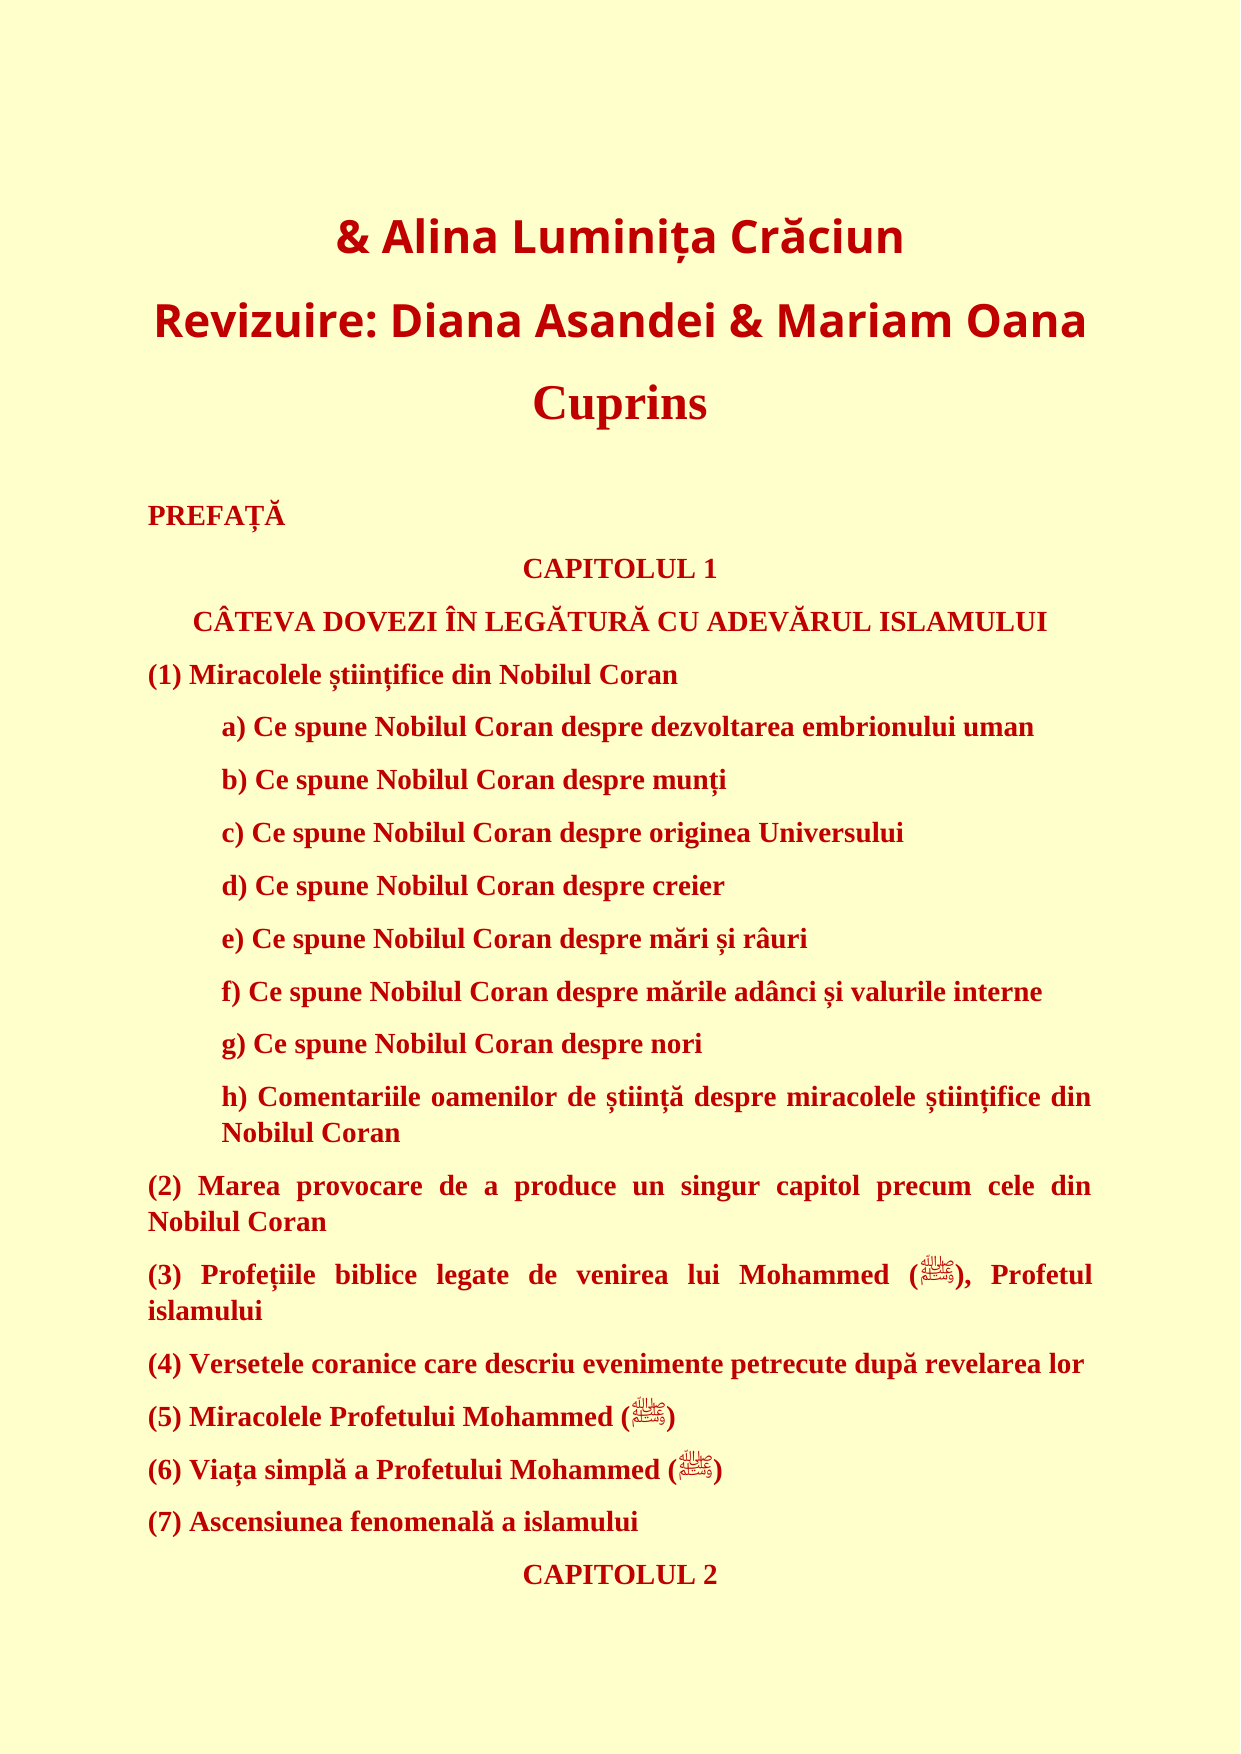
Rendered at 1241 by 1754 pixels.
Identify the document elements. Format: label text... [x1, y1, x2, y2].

text (3) Profețiile biblice legate de venirea lui Mohammed (ﷺ), Profetul islamului [148, 1257, 1093, 1327]
text CAPITOLUL 2 [148, 1557, 1093, 1591]
text CÂTEVA DOVEZI ÎN LEGĂTURĂ CU ADEVĂRUL ISLAMULUI [148, 604, 1093, 637]
text (7) Ascensiunea fenomenală a islamului [148, 1504, 1093, 1538]
text (4) Versetele coranice care descriu evenimente petrecute după revelarea lor [148, 1346, 1093, 1380]
text c) Ce spune Nobilul Coran despre originea Universului [221, 815, 1093, 849]
text Revizuire: Diana Asandei & Mariam Oana [148, 289, 1093, 351]
text CAPITOLUL 1 [148, 551, 1093, 585]
text (6) Viața simplă a Profetului Mohammed (ﷺ) [148, 1452, 1093, 1485]
text b) Ce spune Nobilul Coran despre munți [221, 762, 1093, 796]
text (2) Marea provocare de a produce un singur capitol precum cele din Nobilul Coran [148, 1168, 1093, 1238]
text & Alina Luminița Crăciun [148, 205, 1093, 267]
text PREFAȚĂ [148, 498, 1093, 532]
text h) Comentariile oamenilor de știință despre miracolele științifice din Nobilul Coran [221, 1079, 1093, 1149]
text a) Ce spune Nobilul Coran despre dezvoltarea embrionului uman [221, 709, 1093, 743]
text e) Ce spune Nobilul Coran despre mări și râuri [221, 921, 1093, 954]
text f) Ce spune Nobilul Coran despre mările adânci și valurile interne [221, 974, 1093, 1007]
text (5) Miracolele Profetului Mohammed (ﷺ) [148, 1399, 1093, 1432]
text Cuprins [148, 373, 1093, 430]
text d) Ce spune Nobilul Coran despre creier [221, 868, 1093, 902]
text (1) Miracolele științifice din Nobilul Coran [148, 657, 1093, 690]
text g) Ce spune Nobilul Coran despre nori [221, 1026, 1093, 1060]
